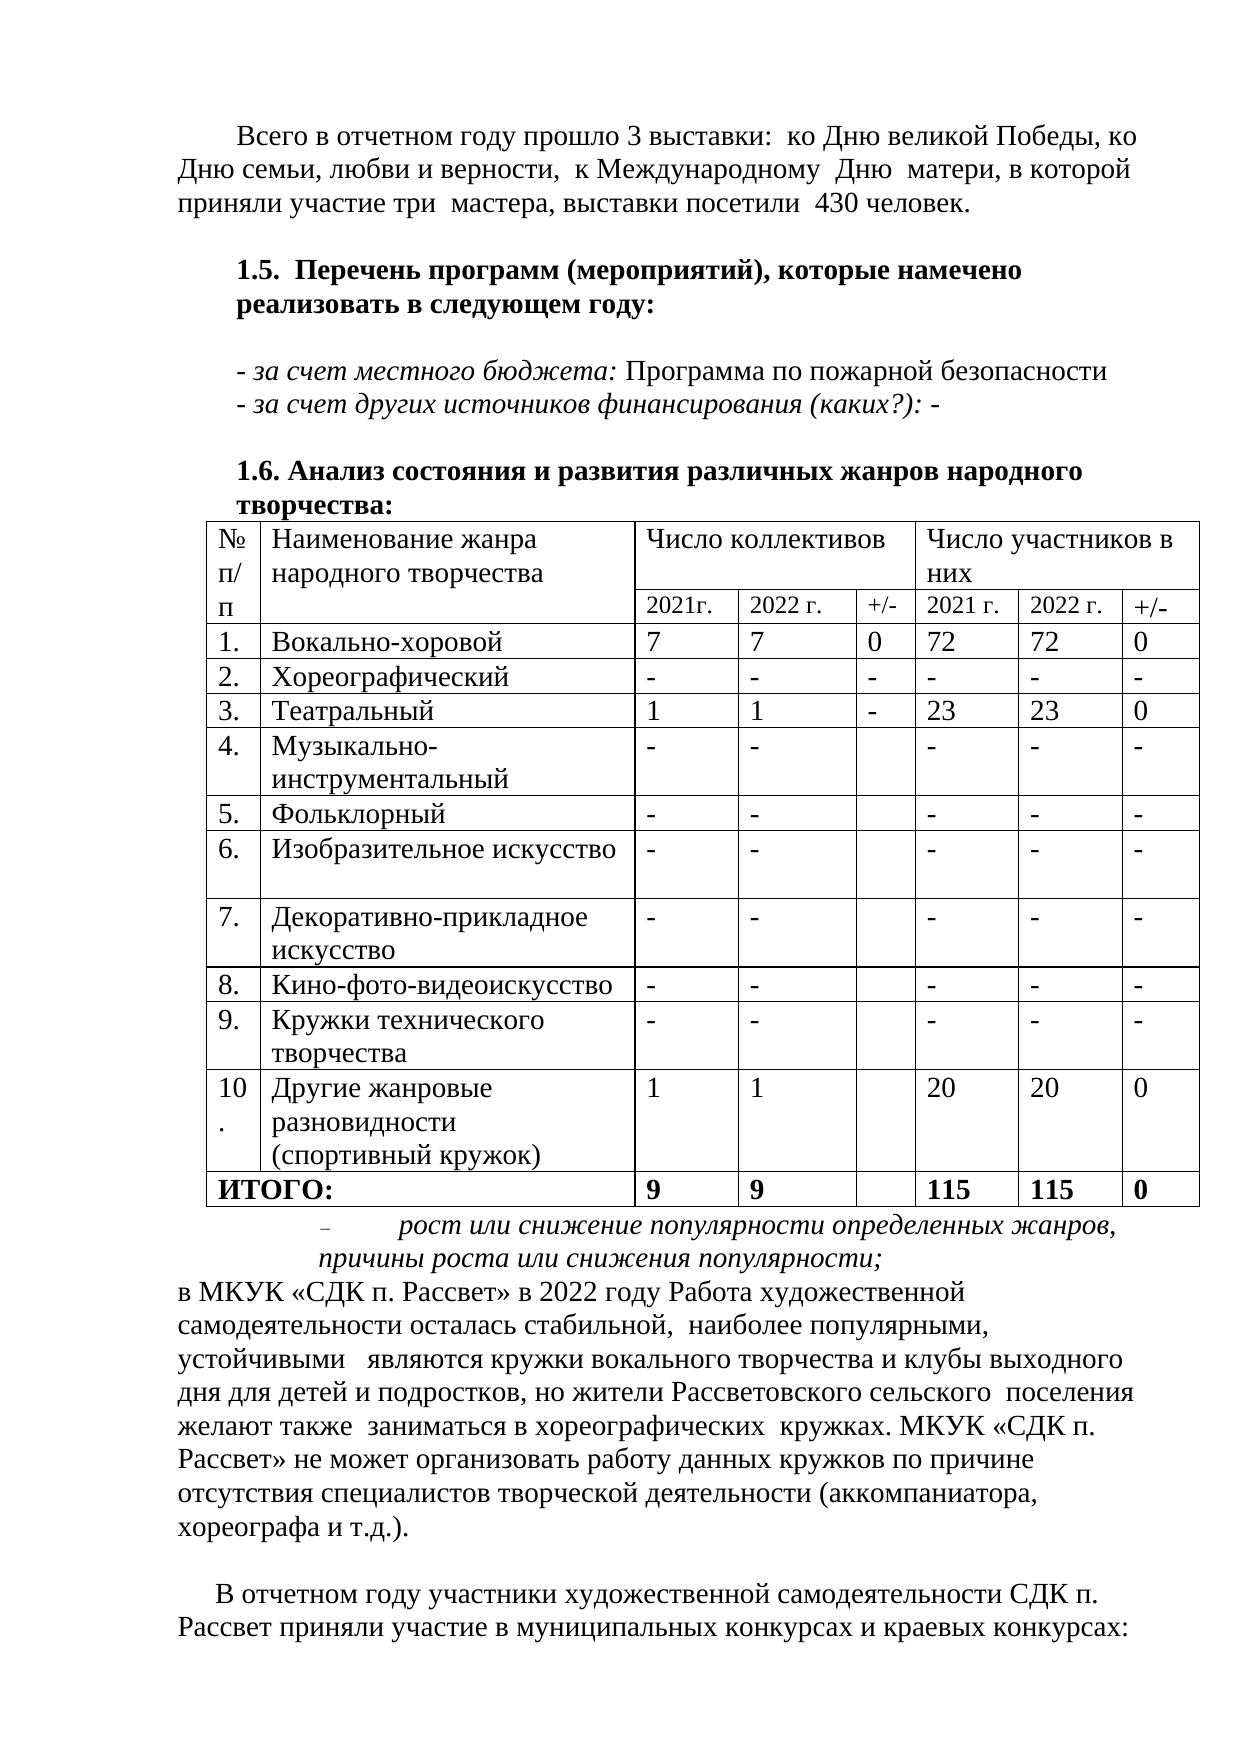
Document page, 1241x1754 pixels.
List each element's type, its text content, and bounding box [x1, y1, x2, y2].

table_cell - [1123, 728, 1199, 795]
table_cell Вокально-хоровой [261, 624, 634, 658]
table_cell 1 [739, 694, 856, 727]
table_cell - [916, 659, 1018, 692]
table_cell Декоративно-прикладное искусство [261, 899, 634, 966]
table_cell - [739, 728, 856, 795]
table_cell - [1019, 899, 1122, 966]
table_cell +/- [857, 590, 915, 623]
table_cell 0 [1123, 624, 1199, 658]
table_cell [857, 831, 915, 898]
table_cell 23 [916, 694, 1018, 727]
table_cell - [916, 831, 1018, 898]
table_cell Изобразительное искусство [261, 831, 634, 898]
table_cell [857, 1172, 915, 1206]
table_cell 2022 г. [739, 590, 856, 623]
table_cell 72 [916, 624, 1018, 658]
table_cell ИТОГО: [207, 1172, 634, 1206]
table_cell 2022 г. [1019, 590, 1122, 623]
table_cell - [739, 796, 856, 830]
table_cell - [1019, 796, 1122, 830]
table_cell 10. [207, 1070, 260, 1171]
table_cell +/- [1123, 590, 1199, 623]
table_header Число участников в них [916, 522, 1199, 589]
table_cell 9 [739, 1172, 856, 1206]
table_cell - [636, 1002, 738, 1069]
table_cell - [739, 831, 856, 898]
table_cell 0 [857, 624, 915, 658]
table_cell 7 [739, 624, 856, 658]
table_cell [857, 968, 915, 1001]
table_cell - [636, 659, 738, 692]
table_cell - [739, 968, 856, 1001]
table_cell Другие жанровые разновидности (спортивный кружок) [261, 1070, 634, 1171]
table_cell - [739, 1002, 856, 1069]
text 1.5. Перечень программ (мероприятий), которые намечено реализовать в следующем году: [236, 252, 1152, 319]
table_cell 0 [1123, 1172, 1199, 1206]
table_cell 0 [1123, 694, 1199, 727]
table_cell [857, 899, 915, 966]
table_cell 1 [636, 694, 738, 727]
table_cell Музыкально-инструментальный [261, 728, 634, 795]
table_cell - [1019, 659, 1122, 692]
table_header Число коллективов [636, 522, 915, 589]
table_cell 23 [1019, 694, 1122, 727]
table_cell - [636, 899, 738, 966]
table_cell 1 [739, 1070, 856, 1171]
table_cell - [916, 968, 1018, 1001]
text Всего в отчетном году прошло 3 выставки: ко Дню великой Победы, ко Дню семьи, любви и верности, к Международному Дню матери, в которой приняли участие три мастера, выставки посетили 430 человек. [177, 118, 1152, 219]
table_cell - [916, 728, 1018, 795]
table_header № п/п [207, 522, 260, 623]
table_cell 7 [636, 624, 738, 658]
table_cell 115 [1019, 1172, 1122, 1206]
table_cell - [636, 796, 738, 830]
text - за счет других источников финансирования (каких?): - [236, 386, 1152, 420]
table_header Наименование жанра народного творчества [261, 522, 634, 623]
table_cell 1. [207, 624, 260, 658]
table_cell 3. [207, 694, 260, 727]
table_cell Хореографический [261, 659, 634, 692]
table_cell - [739, 659, 856, 692]
table_cell - [636, 968, 738, 1001]
table_cell - [1123, 899, 1199, 966]
table_cell 72 [1019, 624, 1122, 658]
table_cell 115 [916, 1172, 1018, 1206]
table_cell - [636, 728, 738, 795]
table_cell - [1123, 659, 1199, 692]
table_cell [857, 1070, 915, 1171]
table_cell 20 [916, 1070, 1018, 1171]
table_cell 1 [636, 1070, 738, 1171]
text 1.6. Анализ состояния и развития различных жанров народного творчества: [236, 453, 1152, 521]
list рост или снижение популярности определенных жанров, причины роста или снижения популярности; [317, 1207, 1152, 1274]
table_cell [857, 728, 915, 795]
table_cell - [1019, 728, 1122, 795]
table_cell 6. [207, 831, 260, 898]
table_cell - [1019, 831, 1122, 898]
table_cell 9. [207, 1002, 260, 1069]
table_cell 7. [207, 899, 260, 966]
table_cell 9 [636, 1172, 738, 1206]
table_cell 0 [1123, 1070, 1199, 1171]
table_cell - [916, 1002, 1018, 1069]
table_cell [857, 1002, 915, 1069]
table_cell - [916, 796, 1018, 830]
table_cell - [916, 899, 1018, 966]
text В отчетном году участники художественной самодеятельности СДК п. Рассвет приняли участие в муниципальных конкурсах и краевых конкурсах: [177, 1576, 1152, 1643]
table_cell Кино-фото-видеоискусство [261, 968, 634, 1001]
table_cell 5. [207, 796, 260, 830]
text - за счет местного бюджета: Программа по пожарной безопасности [236, 353, 1152, 386]
table_cell Театральный [261, 694, 634, 727]
table_cell 4. [207, 728, 260, 795]
table_cell - [1019, 1002, 1122, 1069]
table_cell 2021 г. [916, 590, 1018, 623]
table_cell - [1019, 968, 1122, 1001]
table_cell 2. [207, 659, 260, 692]
table_cell Кружки технического творчества [261, 1002, 634, 1069]
table_cell - [857, 694, 915, 727]
text в МКУК «СДК п. Рассвет» в 2022 году Работа художественной самодеятельности осталась стабильной, наиболее популярными, устойчивыми являются кружки вокального творчества и клубы выходного дня для детей и подростков, но жители Рассветовского сельского поселения желают также заниматься в хореографических кружках. МКУК «СДК п. Рассвет» не может организовать работу данных кружков по причине отсутствия специалистов творческой деятельности (аккомпаниатора, хореографа и т.д.). [177, 1274, 1152, 1542]
table_cell 2021г. [636, 590, 738, 623]
table_cell - [636, 831, 738, 898]
table_cell - [739, 899, 856, 966]
table_cell - [1123, 968, 1199, 1001]
table_cell - [1123, 796, 1199, 830]
table_cell - [1123, 831, 1199, 898]
table_cell 20 [1019, 1070, 1122, 1171]
table_cell - [1123, 1002, 1199, 1069]
table_cell 8. [207, 968, 260, 1001]
table_cell [857, 796, 915, 830]
table_cell - [857, 659, 915, 692]
table_cell Фольклорный [261, 796, 634, 830]
